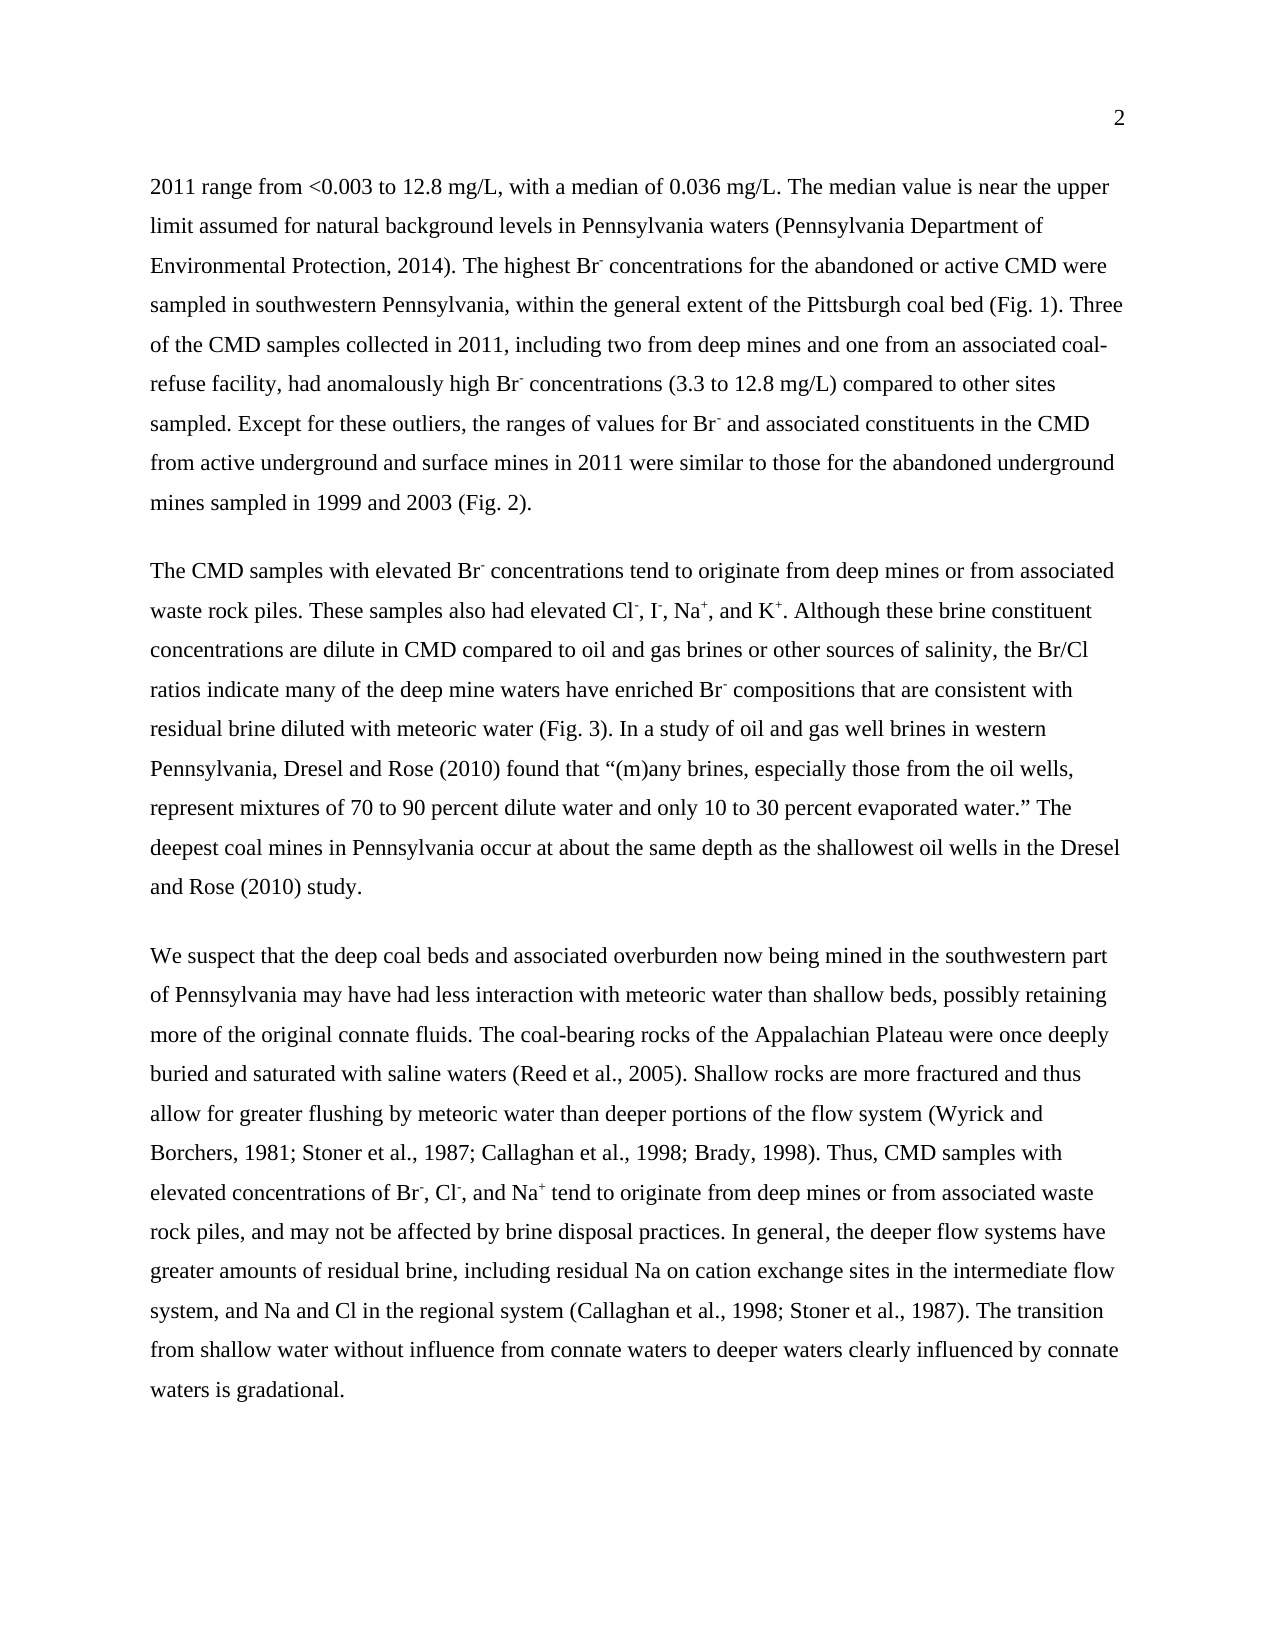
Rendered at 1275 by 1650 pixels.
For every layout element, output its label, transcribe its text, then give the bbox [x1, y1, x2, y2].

text The CMD samples with elevated Br- concentrations tend to originate from deep mines or from associated waste rock piles. These samples also had elevated Cl-, I-, Na+, and K+. Although these brine constituent concentrations are dilute in CMD compared to oil and gas brines or other sources of salinity, the Br/Cl ratios indicate many of the deep mine waters have enriched Br- compositions that are consistent with residual brine diluted with meteoric water (Fig. 3). In a study of oil and gas well brines in western Pennsylvania, Dresel and Rose (2010) found that “(m)any brines, especially those from the oil wells, represent mixtures of 70 to 90 percent dilute water and only 10 to 30 percent evaporated water.” The deepest coal mines in Pennsylvania occur at about the same depth as the shallowest oil wells in the Dresel and Rose (2010) study. [150, 557, 1125, 899]
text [150, 173, 1125, 515]
text We suspect that the deep coal beds and associated overburden now being mined in the southwestern part of Pennsylvania may have had less interaction with meteoric water than shallow beds, possibly retaining more of the original connate fluids. The coal-bearing rocks of the Appalachian Plateau were once deeply buried and saturated with saline waters (Reed et al., 2005). Shallow rocks are more fractured and thus allow for greater flushing by meteoric water than deeper portions of the flow system (Wyrick and Borchers, 1981; Stoner et al., 1987; Callaghan et al., 1998; Brady, 1998). Thus, CMD samples with elevated concentrations of Br-, Cl-, and Na+ tend to originate from deep mines or from associated waste rock piles, and may not be affected by brine disposal practices. In general, the deeper flow systems have greater amounts of residual brine, including residual Na on cation exchange sites in the intermediate flow system, and Na and Cl in the regional system (Callaghan et al., 1998; Stoner et al., 1987). The transition from shallow water without influence from connate waters to deeper waters clearly influenced by connate waters is gradational. [150, 942, 1125, 1402]
